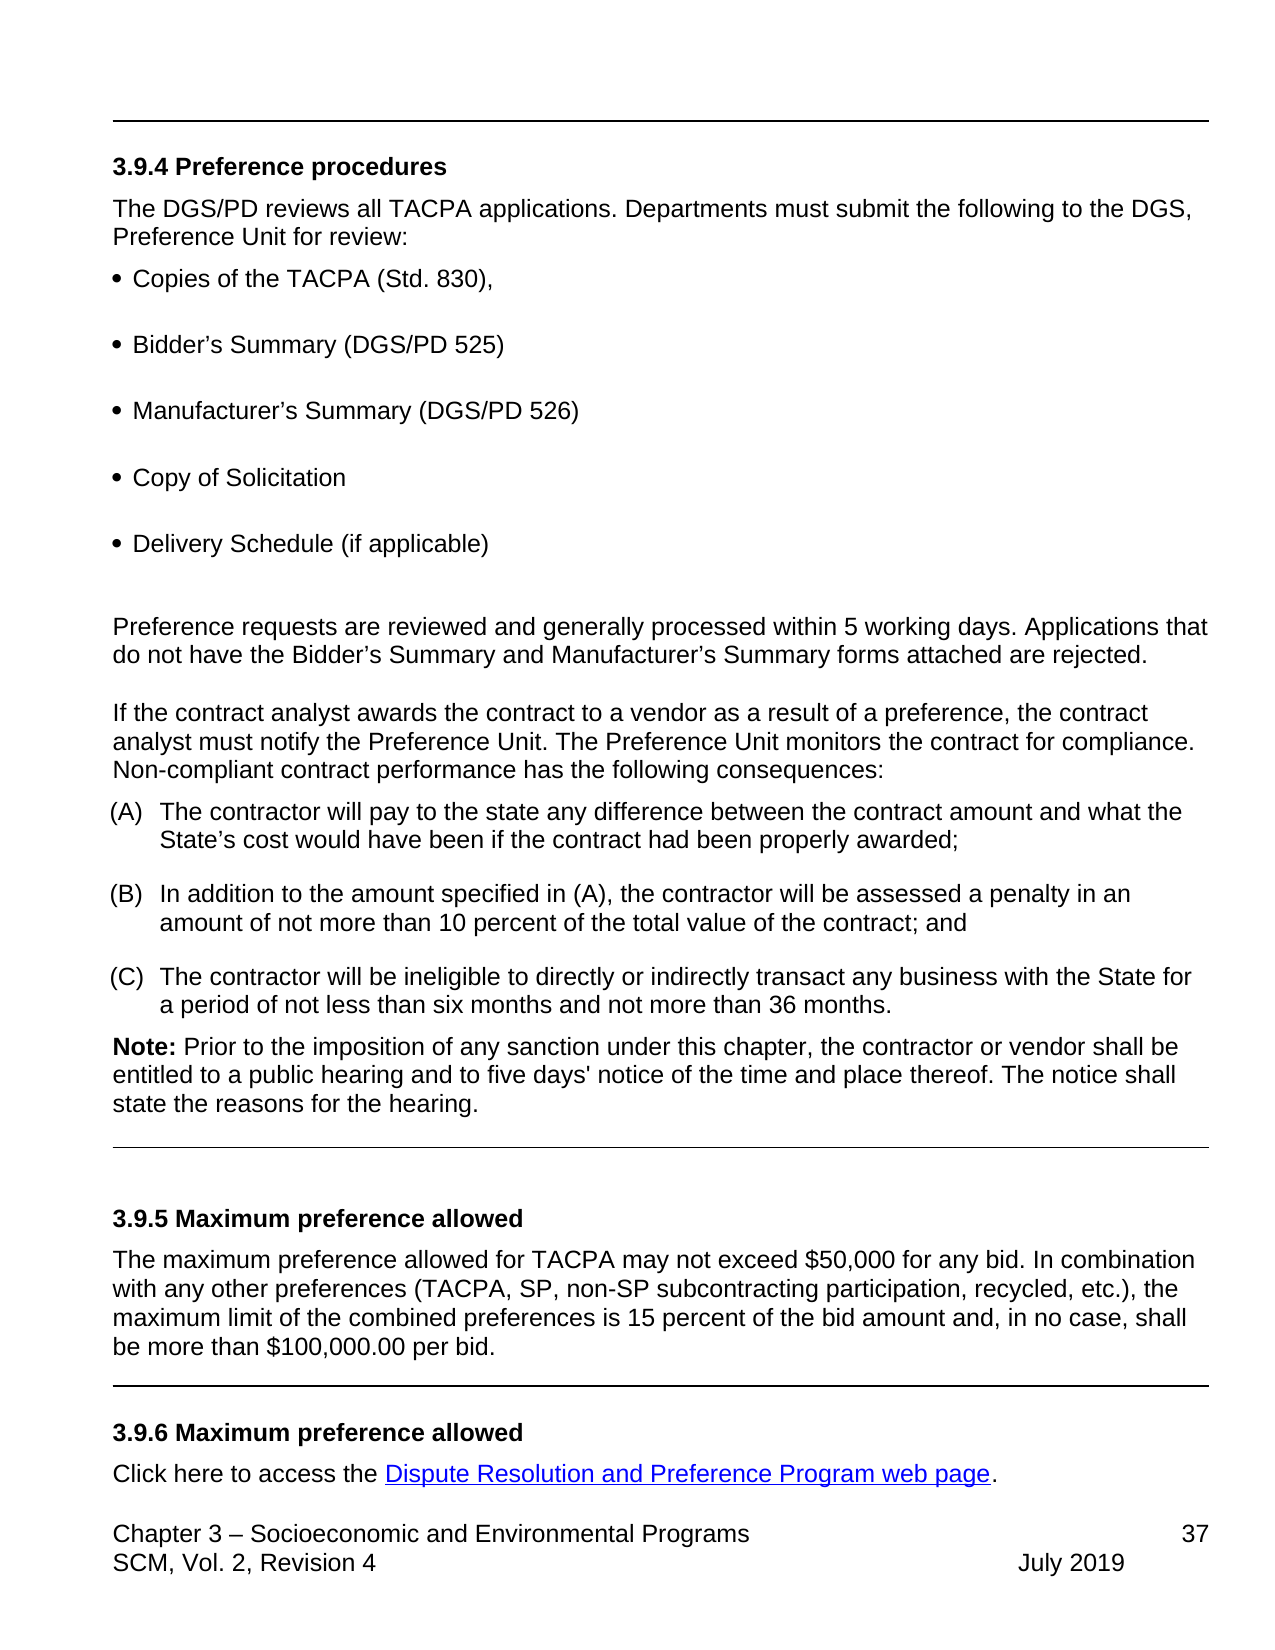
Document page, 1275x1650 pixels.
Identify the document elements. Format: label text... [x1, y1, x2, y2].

text Note: Prior to the imposition of any sanction under this chapter, the contractor or vendor shall be entitled to a public hearing and to five days' notice of the time and place thereof. The notice shall state the reasons for the hearing. [112, 1032, 1209, 1118]
subtitle 3.9.6 Maximum preference allowed [112, 1418, 1209, 1446]
list Bidder’s Summary (DGS/PD 525) [112, 330, 1209, 359]
text If the contract analyst awards the contract to a vendor as a result of a preference, the contract analyst must notify the Preference Unit. The Preference Unit monitors the contract for compliance. Non-compliant contract performance has the following consequences: [112, 698, 1209, 784]
subtitle 3.9.5 Maximum preference allowed [112, 1204, 1209, 1233]
text The maximum preference allowed for TACPA may not exceed $50,000 for any bid. In combination with any other preferences (TACPA, SP, non-SP subcontracting participation, recycled, etc.), the maximum limit of the combined preferences is 15 percent of the bid amount and, in no case, shall be more than $100,000.00 per bid. [112, 1245, 1209, 1360]
list Delivery Schedule (if applicable) [112, 529, 1209, 558]
list Copies of the TACPA (Std. 830), [112, 264, 1209, 292]
list The contractor will pay to the state any difference between the contract amount and what the State’s cost would have been if the contract had been properly awarded; [109, 797, 1209, 854]
list Manufacturer’s Summary (DGS/PD 526) [112, 396, 1209, 425]
text Preference requests are reviewed and generally processed within 5 working days. Applications that do not have the Bidder’s Summary and Manufacturer’s Summary forms attached are rejected. [112, 612, 1209, 669]
subtitle 3.9.4 Preference procedures [112, 152, 1209, 181]
text Click here to access the Dispute Resolution and Preference Program web page. [112, 1459, 1209, 1488]
text The DGS/PD reviews all TACPA applications. Departments must submit the following to the DGS, Preference Unit for review: [112, 194, 1209, 251]
list Copy of Solicitation [112, 463, 1209, 492]
list In addition to the amount specified in (A), the contractor will be assessed a penalty in an amount of not more than 10 percent of the total value of the contract; and [109, 879, 1209, 937]
list The contractor will be ineligible to directly or indirectly transact any business with the State for a period of not less than six months and not more than 36 months. [109, 962, 1209, 1019]
